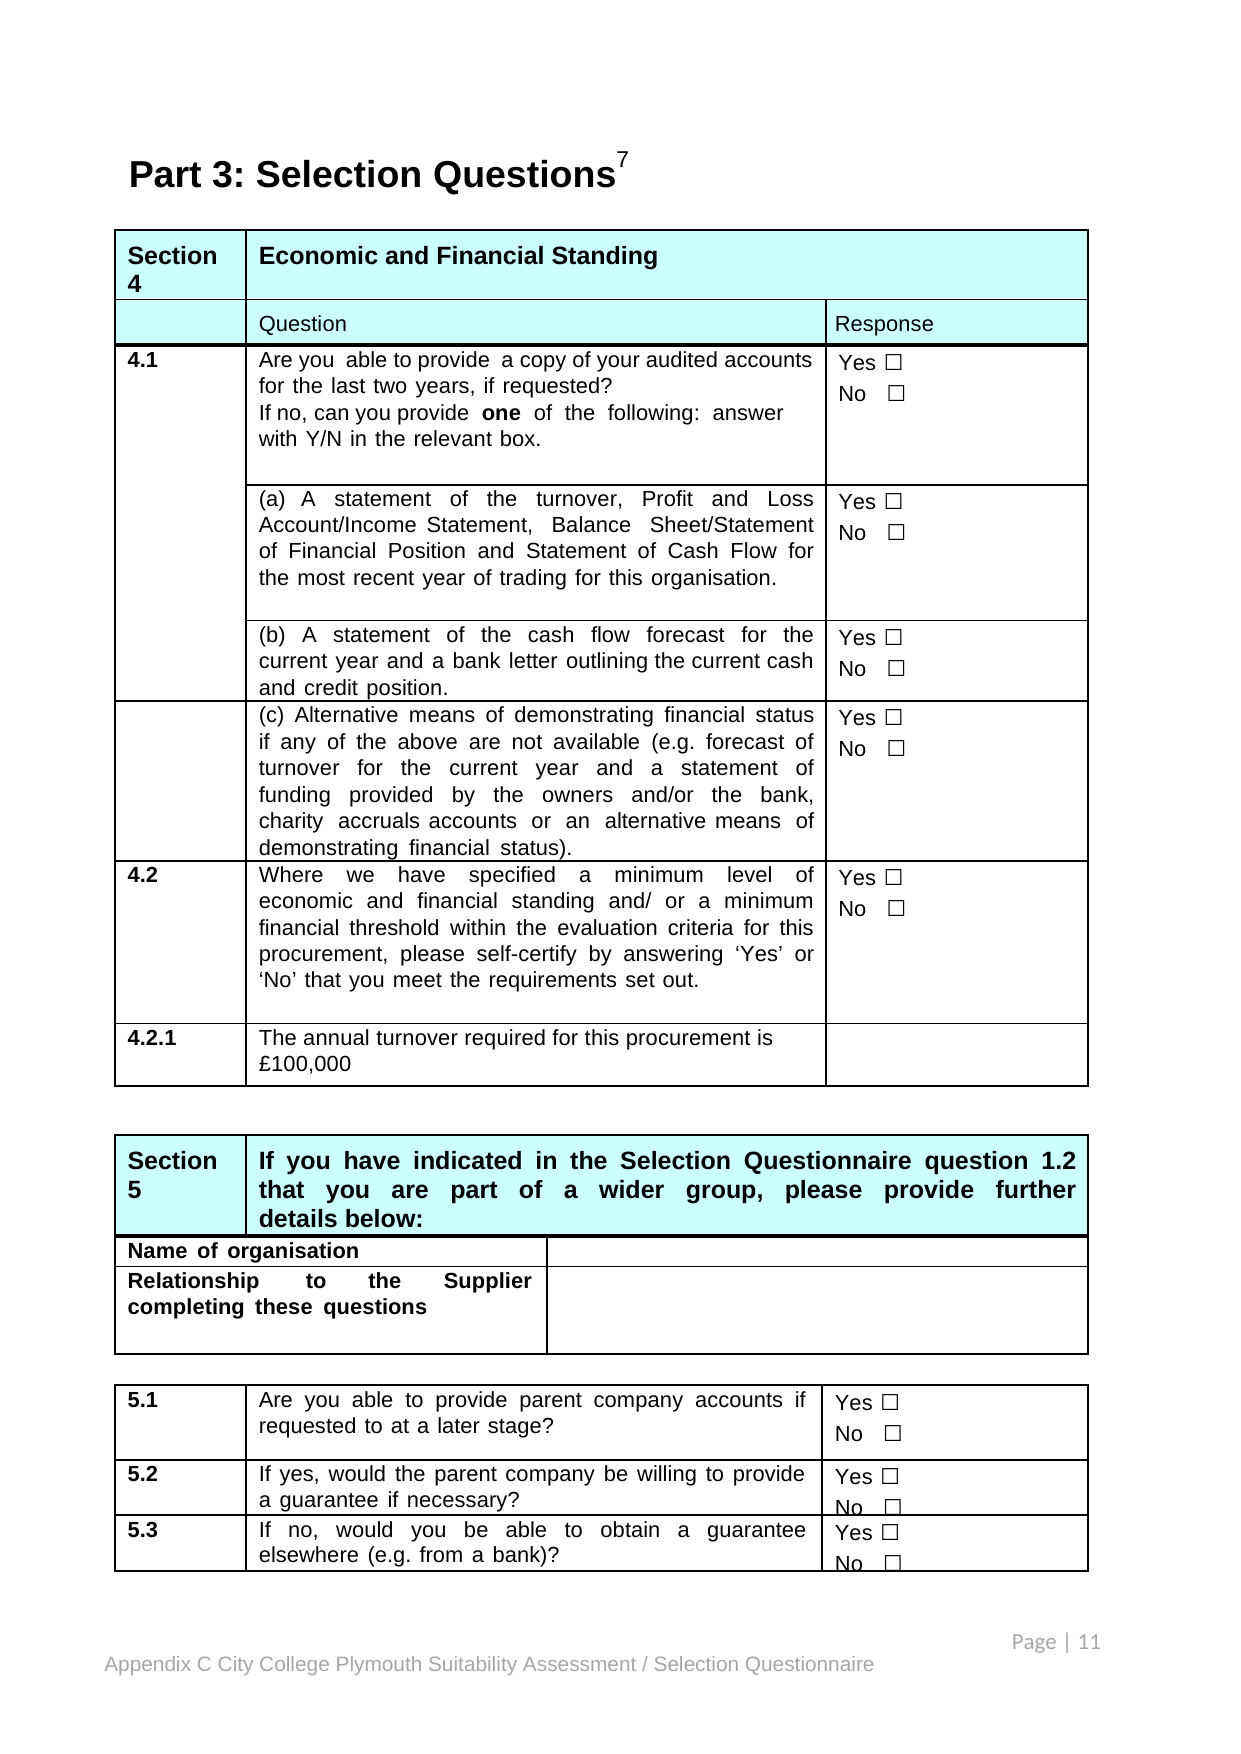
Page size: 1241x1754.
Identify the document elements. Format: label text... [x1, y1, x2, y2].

table_cell Are you able to provide a copy of your audited accounts for the last two years, if requested? If no, can you provide one of the following: answer with Y/N in the relevant box. [247, 347, 825, 484]
table_cell If no, would you be able to obtain a guarantee elsewhere (e.g. from a bank)? [247, 1516, 821, 1569]
table_cell Yes ☐ No ☐ [827, 621, 1087, 700]
table_cell Name of organisation [116, 1238, 546, 1266]
table_cell 5.3 [116, 1516, 245, 1569]
table_cell [548, 1238, 1087, 1266]
table_header Section 4 [116, 231, 245, 298]
table_cell 4.2 [116, 862, 245, 1022]
table_cell Yes ☐ No ☐ [827, 486, 1087, 619]
table_cell Yes ☐ No ☐ [827, 702, 1087, 860]
table_cell [116, 702, 245, 860]
table_cell Yes ☐ No ☐ [823, 1461, 1087, 1514]
subtitle Part 3: Selection Questions7 [128, 146, 1101, 196]
table_cell 4.1 [116, 347, 245, 700]
table_cell (b) A statement of the cash flow forecast for the current year and a bank letter outlining the current cash and credit position. [247, 621, 825, 700]
table_cell Response [827, 300, 1087, 343]
table_cell Yes ☐ No ☐ [823, 1516, 1087, 1569]
table_header If you have indicated in the Selection Questionnaire question 1.2 that you are part of a wider group, please provide further details below: [247, 1136, 1087, 1234]
table_cell [116, 300, 245, 343]
table_header Are you able to provide parent company accounts if requested to at a later stage? [247, 1386, 821, 1459]
table_cell [827, 1024, 1087, 1085]
table_cell Yes ☐ No ☐ [827, 347, 1087, 484]
table_cell (c) Alternative means of demonstrating financial status if any of the above are not available (e.g. forecast of turnover for the current year and a statement of funding provided by the owners and/or the bank, charity accruals accounts or an alternative means of demonstrating financial status). [247, 702, 825, 860]
table_cell The annual turnover required for this procurement is £100,000 [247, 1024, 825, 1085]
table_cell Relationship to the Supplier completing these questions [116, 1267, 546, 1353]
table_cell [548, 1267, 1087, 1353]
table_cell Question [247, 300, 825, 343]
table_cell Where we have specified a minimum level of economic and financial standing and/ or a minimum financial threshold within the evaluation criteria for this procurement, please self-certify by answering ‘Yes’ or ‘No’ that you meet the requirements set out. [247, 862, 825, 1022]
table_cell 4.2.1 [116, 1024, 245, 1085]
table_header Economic and Financial Standing [247, 231, 1087, 298]
table_cell Yes ☐ No ☐ [827, 862, 1087, 1022]
table_header 5.1 [116, 1386, 245, 1459]
table_header Section 5 [116, 1136, 245, 1234]
table_header Yes ☐ No ☐ [823, 1386, 1087, 1459]
table_cell 5.2 [116, 1461, 245, 1514]
table_cell If yes, would the parent company be willing to provide a guarantee if necessary? [247, 1461, 821, 1514]
table_cell (a) A statement of the turnover, Profit and Loss Account/Income Statement, Balance Sheet/Statement of Financial Position and Statement of Cash Flow for the most recent year of trading for this organisation. [247, 486, 825, 619]
